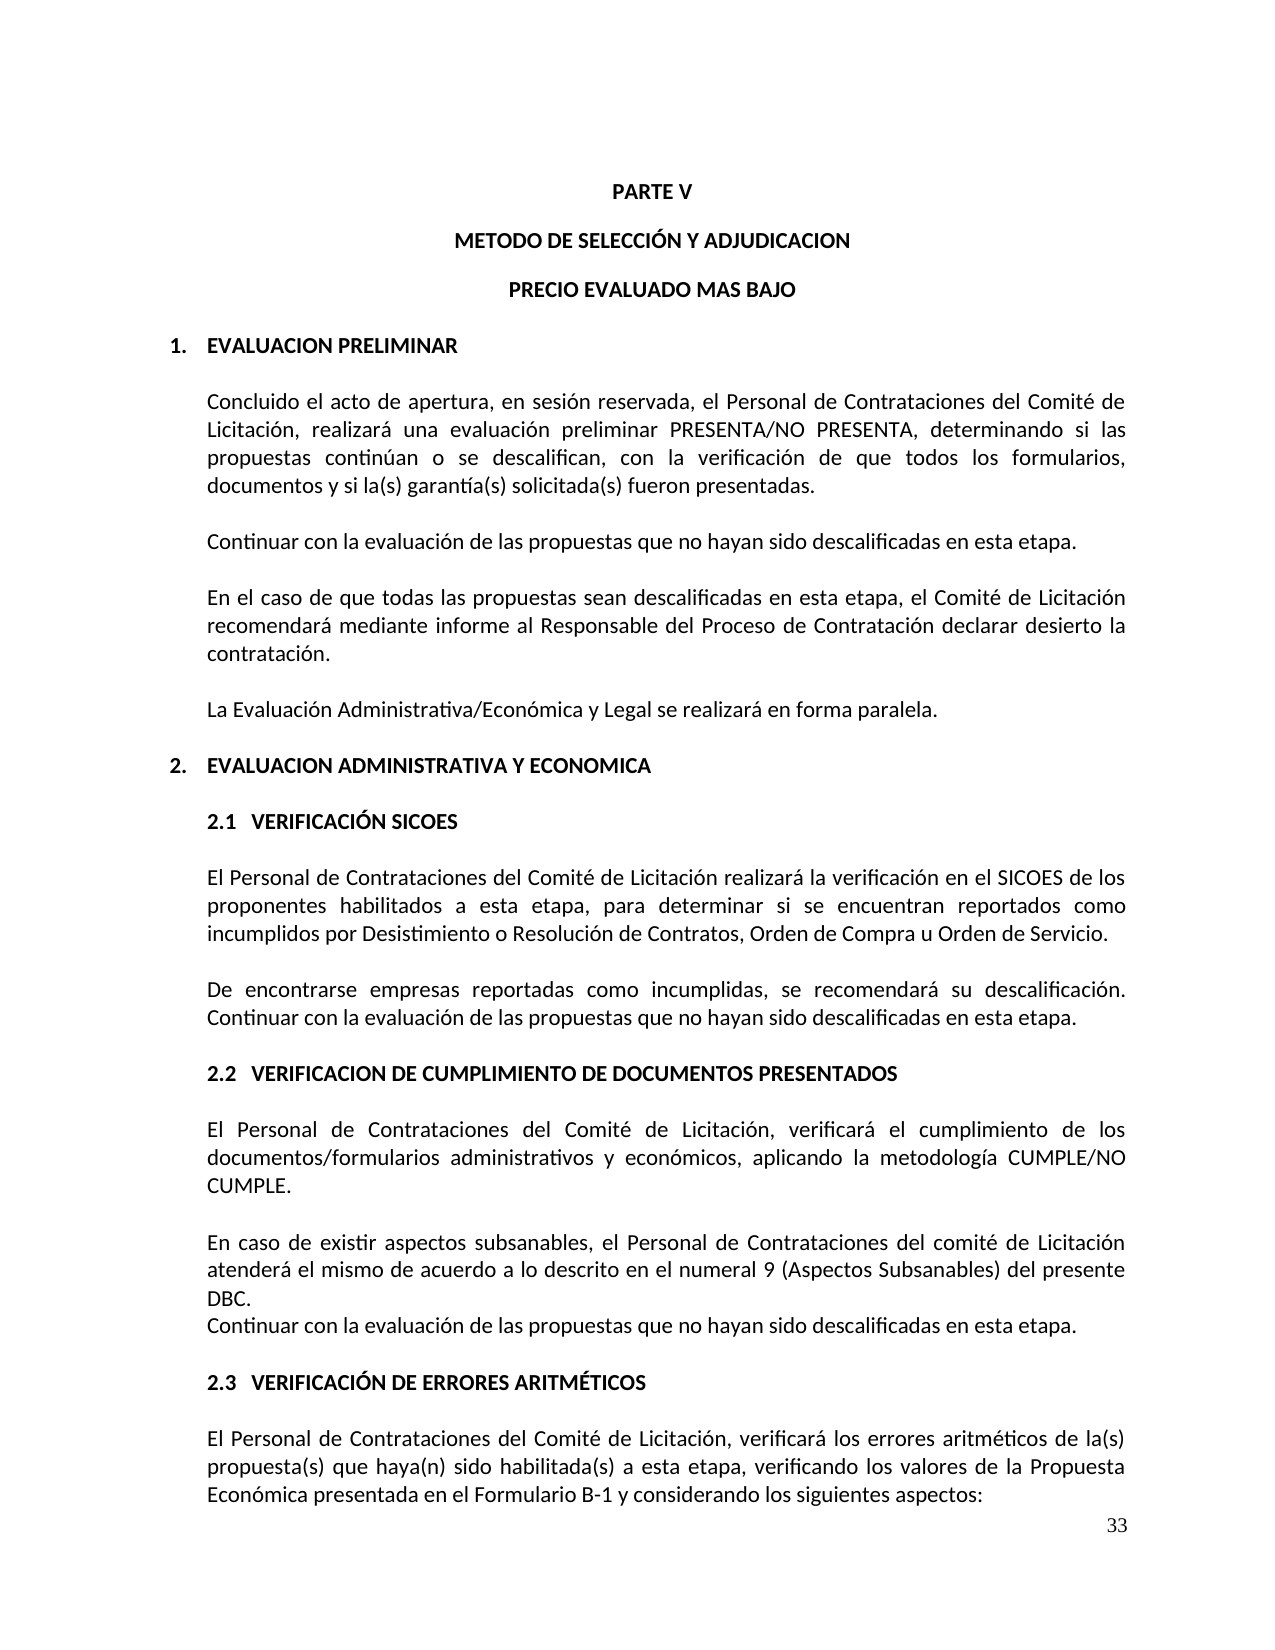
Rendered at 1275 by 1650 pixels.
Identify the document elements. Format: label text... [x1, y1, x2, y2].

text El Personal de Contrataciones del Comité de Licitación, verificará el cumplimiento de los documentos/formularios administrativos y económicos, aplicando la metodología CUMPLE/NO CUMPLE. [207, 1116, 1127, 1199]
list EVALUACION PRELIMINAR [169, 331, 1127, 359]
text La Evaluación Administrativa/Económica y Legal se realizará en forma paralela. [207, 695, 1127, 723]
list EVALUACION ADMINISTRATIVA Y ECONOMICA [169, 751, 1127, 779]
text El Personal de Contrataciones del Comité de Licitación, verificará los errores aritméticos de la(s) propuesta(s) que haya(n) sido habilitada(s) a esta etapa, verificando los valores de la Propuesta Económica presentada en el Formulario B-1 y considerando los siguientes aspectos: [207, 1424, 1127, 1508]
list VERIFICACIÓN DE ERRORES ARITMÉTICOS [207, 1368, 1127, 1396]
list VERIFICACION DE CUMPLIMIENTO DE DOCUMENTOS PRESENTADOS [207, 1059, 1127, 1087]
text El Personal de Contrataciones del Comité de Licitación realizará la verificación en el SICOES de los proponentes habilitados a esta etapa, para determinar si se encuentran reportados como incumplidos por Desistimiento o Resolución de Contratos, Orden de Compra u Orden de Servicio. [207, 863, 1127, 947]
text En el caso de que todas las propuestas sean descalificadas en esta etapa, el Comité de Licitación recomendará mediante informe al Responsable del Proceso de Contratación declarar desierto la contratación. [207, 583, 1127, 667]
text De encontrarse empresas reportadas como incumplidas, se recomendará su descalificación. Continuar con la evaluación de las propuestas que no hayan sido descalificadas en esta etapa. [207, 975, 1127, 1031]
text En caso de existir aspectos subsanables, el Personal de Contrataciones del comité de Licitación atenderá el mismo de acuerdo a lo descrito en el numeral 9 (Aspectos Subsanables) del presente DBC. [207, 1228, 1127, 1312]
text Continuar con la evaluación de las propuestas que no hayan sido descalificadas en esta etapa. [207, 1312, 1127, 1340]
list VERIFICACIÓN SICOES [207, 807, 1127, 835]
text METODO DE SELECCIÓN Y ADJUDICACION [177, 226, 1127, 254]
text Concluido el acto de apertura, en sesión reservada, el Personal de Contrataciones del Comité de Licitación, realizará una evaluación preliminar PRESENTA/NO PRESENTA, determinando si las propuestas continúan o se descalifican, con la verificación de que todos los formularios, documentos y si la(s) garantía(s) solicitada(s) fueron presentadas. [207, 387, 1127, 499]
text PARTE V [177, 177, 1127, 205]
text PRECIO EVALUADO MAS BAJO [177, 275, 1127, 303]
text Continuar con la evaluación de las propuestas que no hayan sido descalificadas en esta etapa. [207, 527, 1127, 555]
